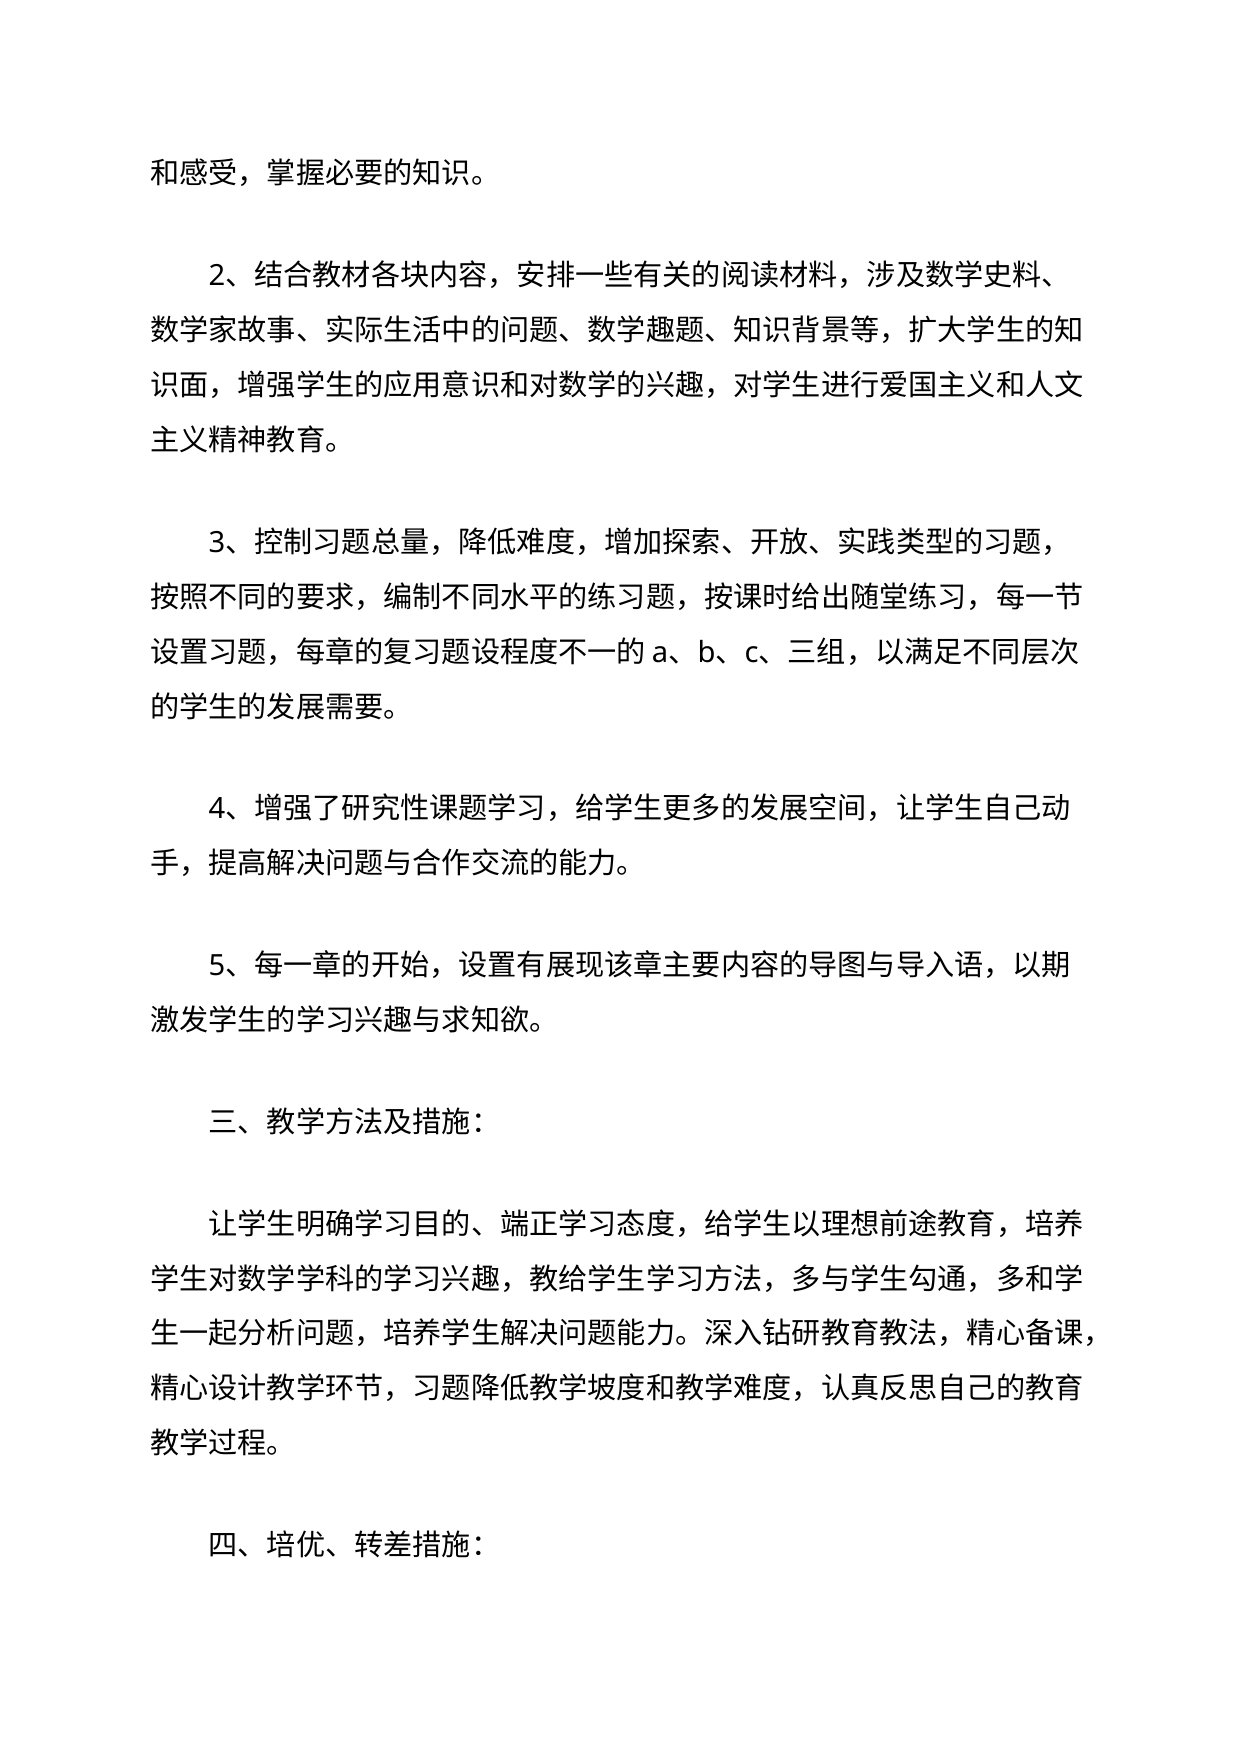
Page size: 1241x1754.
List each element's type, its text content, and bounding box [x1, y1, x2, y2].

text 3、控制习题总量，降低难度，增加探索、开放、实践类型的习题，按照不同的要求，编制不同水平的练习题，按课时给出随堂练习，每一节设置习题，每章的复习题设程度不一的a、b、c、三组，以满足不同层次的学生的发展需要。 [150, 518, 1090, 726]
text 5、每一章的开始，设置有展现该章主要内容的导图与导入语，以期激发学生的学习兴趣与求知欲。 [150, 942, 1090, 1039]
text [150, 150, 1090, 192]
text 让学生明确学习目的、端正学习态度，给学生以理想前途教育，培养学生对数学学科的学习兴趣，教给学生学习方法，多与学生勾通，多和学生一起分析问题，培养学生解决问题能力。深入钻研教育教法，精心备课，精心设计教学环节，习题降低教学坡度和教学难度，认真反思自己的教育教学过程。 [150, 1200, 1090, 1462]
text 2、结合教材各块内容，安排一些有关的阅读材料，涉及数学史料、数学家故事、实际生活中的问题、数学趣题、知识背景等，扩大学生的知识面，增强学生的应用意识和对数学的兴趣，对学生进行爱国主义和人文主义精神教育。 [150, 252, 1090, 459]
text 4、增强了研究性课题学习，给学生更多的发展空间，让学生自己动手，提高解决问题与合作交流的能力。 [150, 785, 1090, 882]
text 三、教学方法及措施： [150, 1098, 1090, 1141]
text 四、培优、转差措施： [150, 1522, 1090, 1564]
